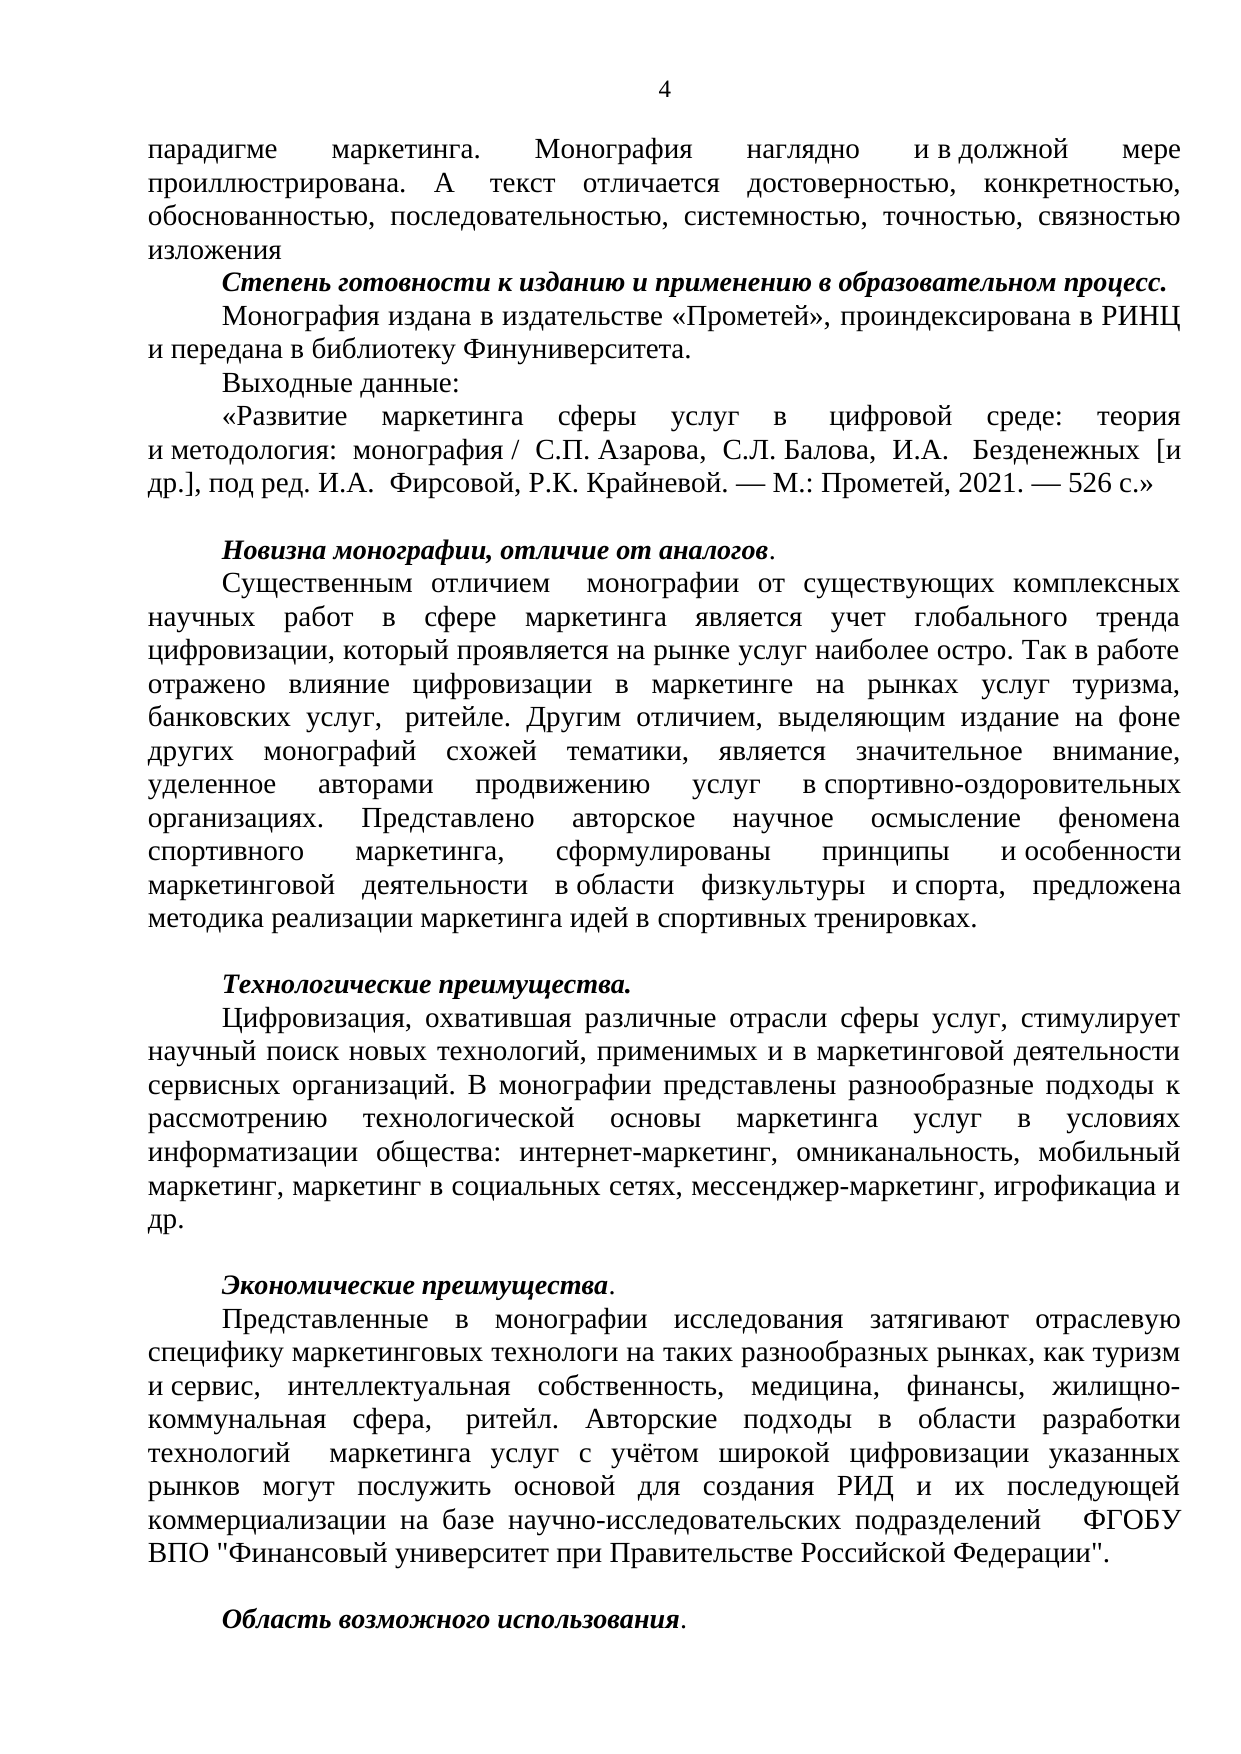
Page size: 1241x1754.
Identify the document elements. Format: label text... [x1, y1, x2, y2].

text Область возможного использования. [148, 1603, 1181, 1635]
text «Развитие маркетинга сферы услуг в цифровой среде: теория и методология: монография / С.П. Азарова, С.Л. Балова, И.А. Безденежных [и др.], под ред. И.А. Фирсовой, Р.К. Крайневой. — М.: Прометей, 2021. — 526 с.» [148, 398, 1181, 499]
text Экономические преимущества. [148, 1268, 1181, 1301]
text Новизна монографии, отличие от аналогов. [148, 533, 1181, 565]
text Выходные данные: [148, 365, 1181, 398]
text Существенным отличием монографии от существующих комплексных научных работ в сфере маркетинга является учет глобального тренда цифровизации, который проявляется на рынке услуг наиболее остро. Так в работе отражено влияние цифровизации в маркетинге на рынках услуг туризма, банковских услуг, ритейле. Другим отличием, выделяющим издание на фоне других монографий схожей тематики, является значительное внимание, уделенное авторами продвижению услуг в спортивно-оздоровительных организациях. Представлено авторское научное осмысление феномена спортивного маркетинга, сформулированы принципы и особенности маркетинговой деятельности в области физкультуры и спорта, предложена методика реализации маркетинга идей в спортивных тренировках. [148, 565, 1181, 934]
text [148, 131, 1181, 266]
text Цифровизация, охватившая различные отрасли сферы услуг, стимулирует научный поиск новых технологий, применимых и в маркетинговой деятельности сервисных организаций. В монографии представлены разнообразные подходы к рассмотрению технологической основы маркетинга услуг в условиях информатизации общества: интернет-маркетинг, омниканальность, мобильный маркетинг, маркетинг в социальных сетях, мессенджер-маркетинг, игрофикациа и др. [148, 1000, 1181, 1235]
text Технологические преимущества. [148, 968, 1181, 1000]
text Монография издана в издательстве «Прометей», проиндексирована в РИНЦ и передана в библиотеку Финуниверситета. [148, 298, 1181, 365]
text Представленные в монографии исследования затягивают отраслевую специфику маркетинговых технологи на таких разнообразных рынках, как туризм и сервис, интеллектуальная собственность, медицина, финансы, жилищно-коммунальная сфера, ритейл. Авторские подходы в области разработки технологий маркетинга услуг с учётом широкой цифровизации указанных рынков могут послужить основой для создания РИД и их последующей коммерциализации на базе научно-исследовательских подразделений ФГОБУ ВПО "Финансовый университет при Правительстве Российской Федерации". [148, 1301, 1181, 1569]
text Степень готовности к изданию и применению в образовательном процесс. [148, 266, 1181, 298]
